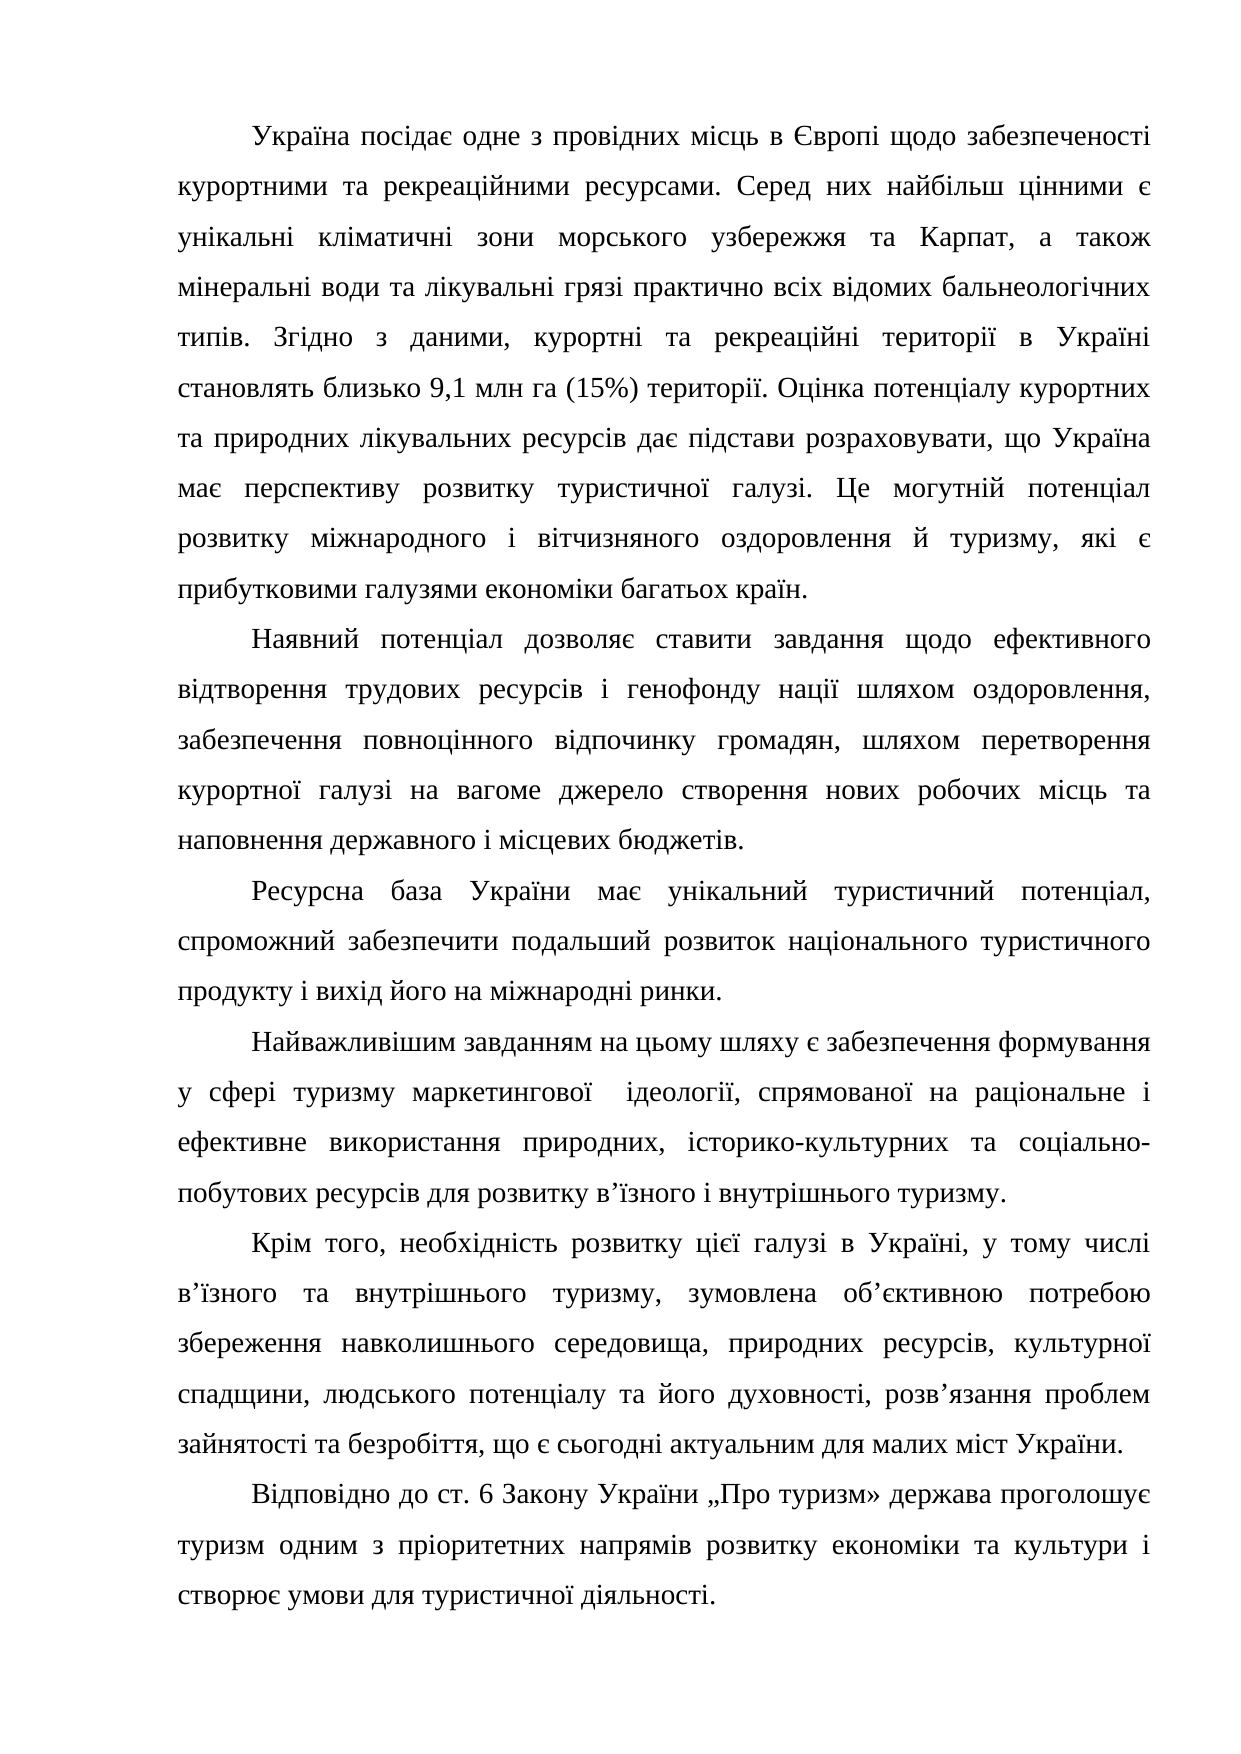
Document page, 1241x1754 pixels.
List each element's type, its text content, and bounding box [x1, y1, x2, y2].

text Наявний потенціал дозволяє ставити завдання щодо ефективного відтворення трудових ресурсів і генофонду нації шляхом оздоровлення, забезпечення повноцінного відпочинку громадян, шляхом перетворення курортної галузі на вагоме джерело створення нових робочих місць та наповнення державного і місцевих бюджетів. [177, 621, 1152, 856]
text Ресурсна база України має унікальний туристичний потенціал, спроможний забезпечити подальший розвиток національного туристичного продукту і вихід його на міжнародні ринки. [177, 873, 1152, 1007]
text Україна посідає одне з провідних місць в Європі щодо забезпеченості курортними та рекреаційними ресурсами. Серед них найбільш цінними є унікальні кліматичні зони морського узбережжя та Карпат, а також мінеральні води та лікувальні грязі практично всіх відомих бальнеологічних типів. Згідно з даними, курортні та рекреаційні території в Україні становлять близько 9,1 млн га (15%) території. Оцінка потенціалу курортних та природних лікувальних ресурсів дає підстави розраховувати, що Україна має перспективу розвитку туристичної галузі. Це могутній потенціал розвитку міжнародного і вітчизняного оздоровлення й туризму, які є прибутковими галузями економіки багатьох країн. [177, 118, 1152, 604]
text Найважливішим завданням на цьому шляху є забезпечення формування у сфері туризму маркетингової ідеології, спрямованої на раціональне і ефективне використання природних, історико-культурних та соціально-побутових ресурсів для розвитку в’їзного і внутрішнього туризму. [177, 1024, 1152, 1208]
text Крім того, необхідність розвитку цієї галузі в Україні, у тому числі в’їзного та внутрішнього туризму, зумовлена об’єктивною потребою збереження навколишнього середовища, природних ресурсів, культурної спадщини, людського потенціалу та його духовності, розв’язання проблем зайнятості та безробіття, що є сьогодні актуальним для малих міст України. [177, 1225, 1152, 1460]
text Відповідно до ст. 6 Закону України „Про туризм» держава проголошує туризм одним з пріоритетних напрямів розвитку економіки та культури і створює умови для туристичної діяльності. [177, 1477, 1152, 1611]
